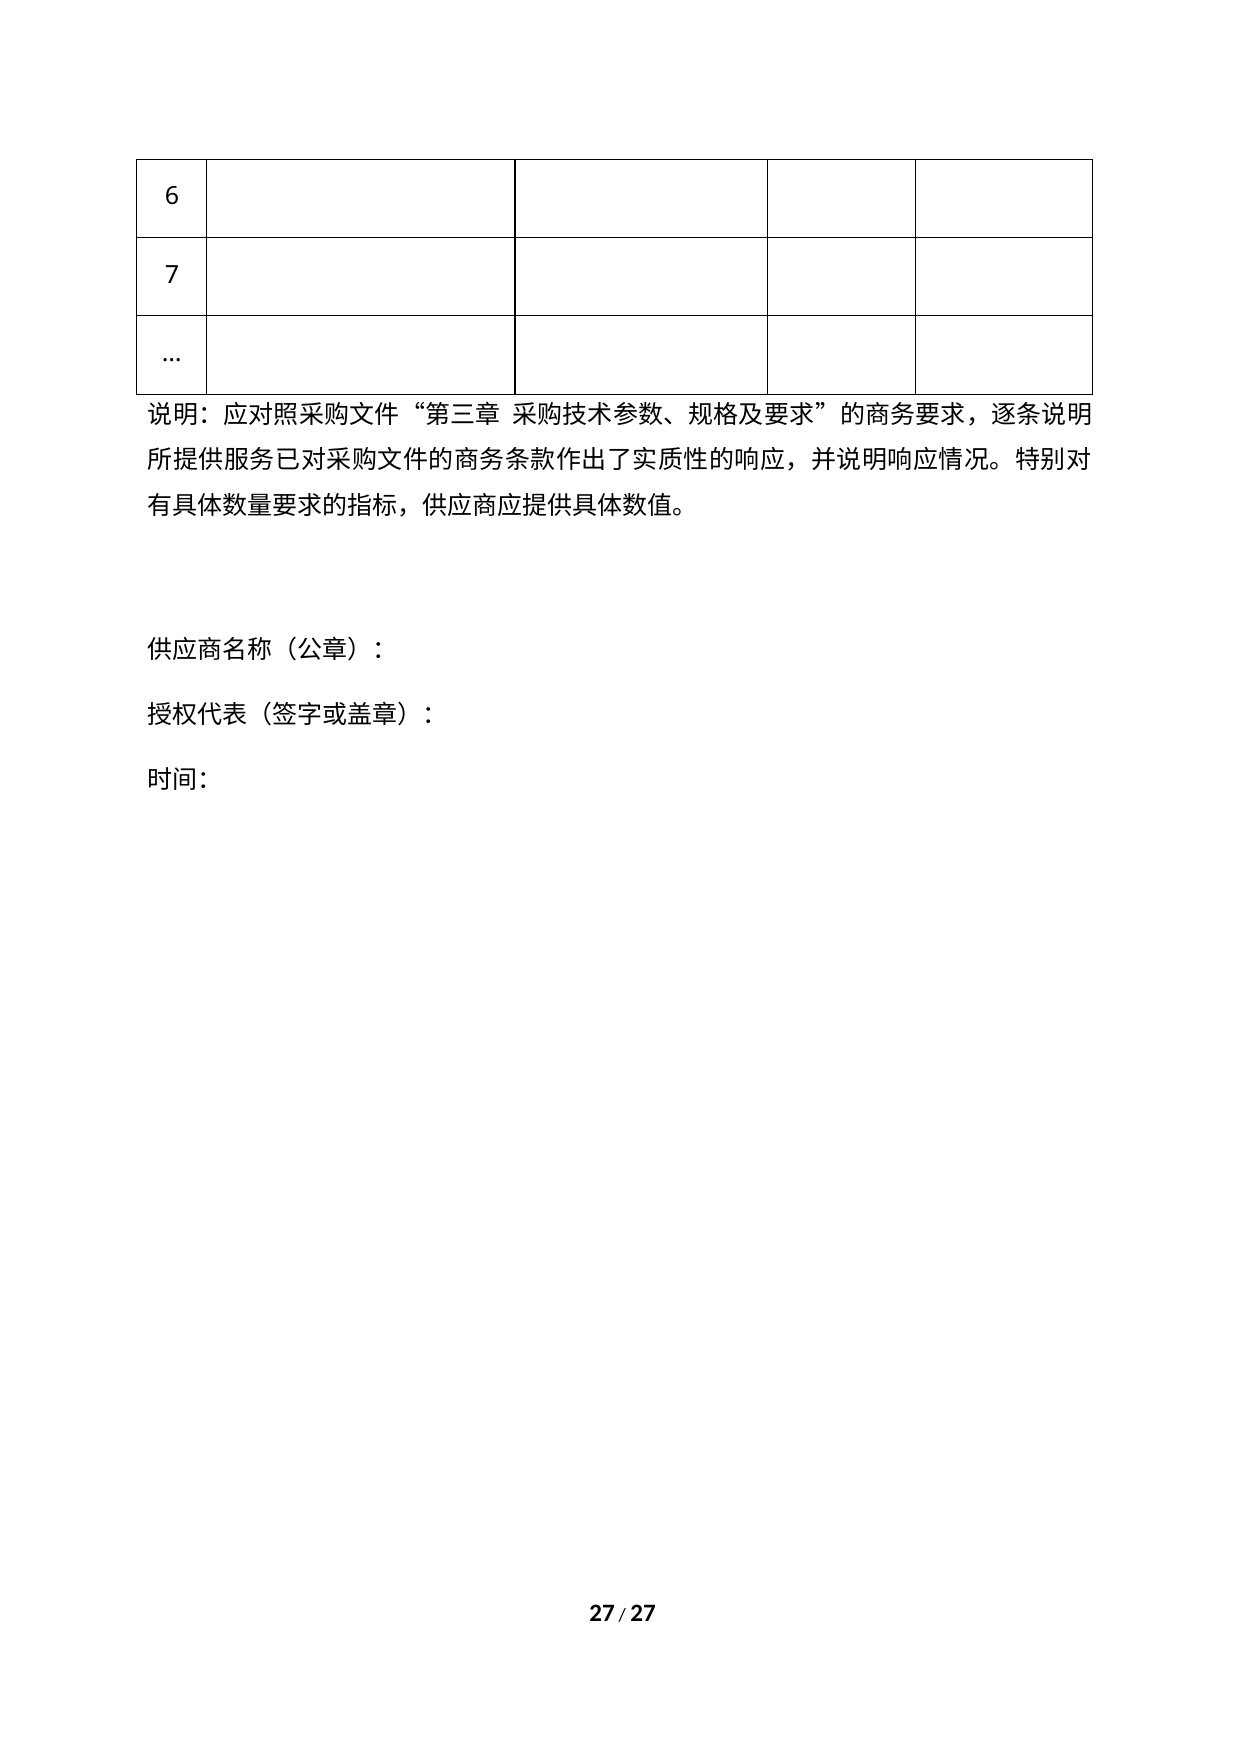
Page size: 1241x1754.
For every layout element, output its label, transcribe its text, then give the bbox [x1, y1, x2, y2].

table_cell [207, 238, 514, 315]
table_cell [916, 238, 1092, 315]
table_cell [516, 238, 767, 315]
table_cell [916, 160, 1092, 237]
text 供应商名称（公章）： [148, 616, 1092, 681]
text 说明：应对照采购文件“第三章 采购技术参数、规格及要求”的商务要求，逐条说明所提供服务已对采购文件的商务条款作出了实质性的响应，并说明响应情况。特别对有具体数量要求的指标，供应商应提供具体数值。 [148, 395, 1092, 521]
text 时间： [148, 746, 1092, 811]
table_cell … [137, 316, 206, 393]
table_cell [768, 238, 915, 315]
table_cell [768, 160, 915, 237]
table_cell [207, 316, 514, 393]
text 授权代表（签字或盖章）： [148, 681, 1092, 746]
table_cell 6 [137, 160, 206, 237]
table_cell [916, 316, 1092, 393]
table_cell [768, 316, 915, 393]
table_cell 7 [137, 238, 206, 315]
table_cell [207, 160, 514, 237]
table_cell [516, 316, 767, 393]
table_cell [516, 160, 767, 237]
